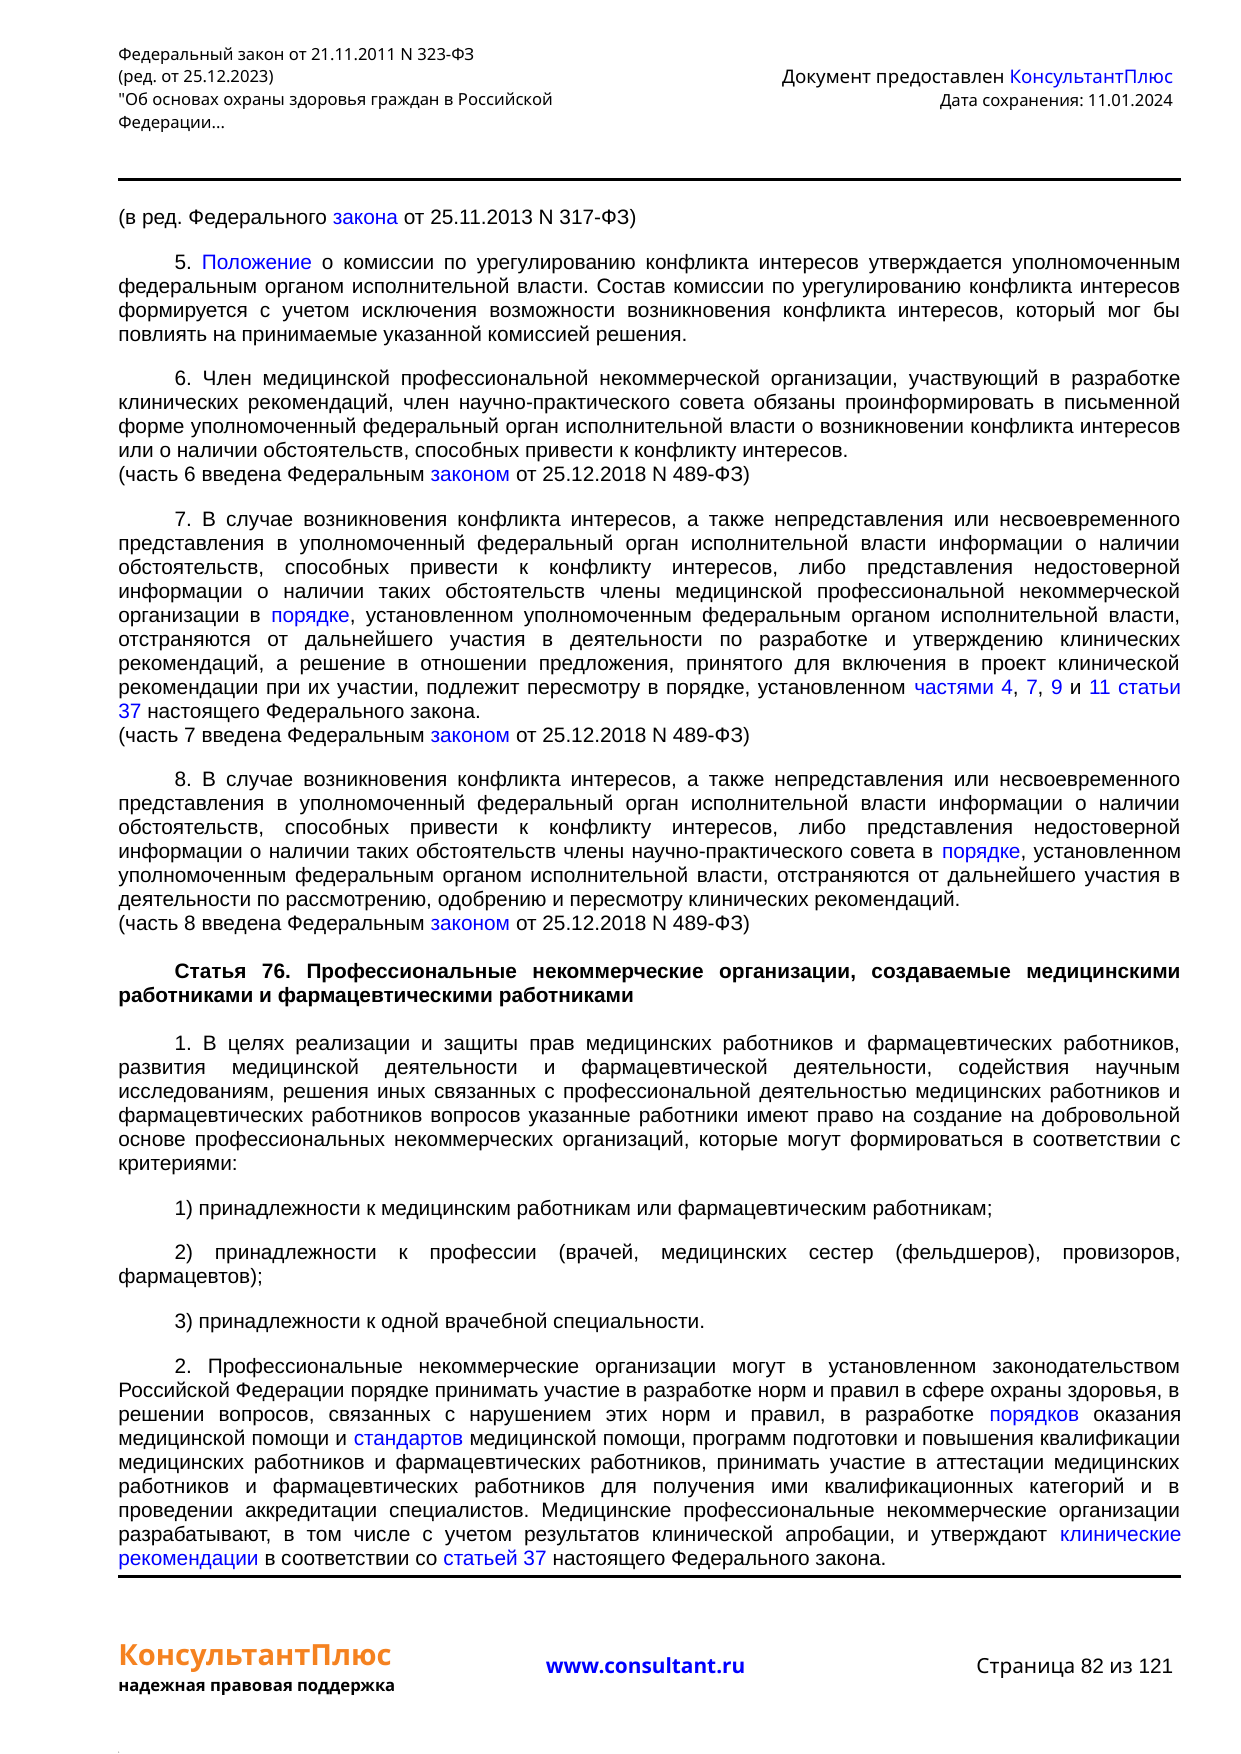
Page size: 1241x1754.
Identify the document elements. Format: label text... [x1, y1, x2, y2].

text 3) принадлежности к одной врачебной специальности. [118, 1309, 1181, 1333]
text 2) принадлежности к профессии (врачей, медицинских сестер (фельдшеров), провизоров, фармацевтов); [118, 1240, 1181, 1288]
text 2. Профессиональные некоммерческие организации могут в установленном законодательством Российской Федерации порядке принимать участие в разработке норм и правил в сфере охраны здоровья, в решении вопросов, связанных с нарушением этих норм и правил, в разработке порядков оказания медицинской помощи и стандартов медицинской помощи, программ подготовки и повышения квалификации медицинских работников и фармацевтических работников, принимать участие в аттестации медицинских работников и фармацевтических работников для получения ими квалификационных категорий и в проведении аккредитации специалистов. Медицинские профессиональные некоммерческие организации разрабатывают, в том числе с учетом результатов клинической апробации, и утверждают клинические рекомендации в соответствии со статьей 37 настоящего Федерального закона. [118, 1354, 1181, 1569]
title Статья 76. Профессиональные некоммерческие организации, создаваемые медицинскими работниками и фармацевтическими работниками [118, 959, 1181, 1007]
text (часть 8 введена Федеральным законом от 25.12.2018 N 489-ФЗ) [118, 911, 1181, 935]
text 5. Положение о комиссии по урегулированию конфликта интересов утверждается уполномоченным федеральным органом исполнительной власти. Состав комиссии по урегулированию конфликта интересов формируется с учетом исключения возможности возникновения конфликта интересов, который мог бы повлиять на принимаемые указанной комиссией решения. [118, 249, 1181, 345]
text (часть 7 введена Федеральным законом от 25.12.2018 N 489-ФЗ) [118, 722, 1181, 746]
text (часть 6 введена Федеральным законом от 25.12.2018 N 489-ФЗ) [118, 462, 1181, 486]
text 1) принадлежности к медицинским работникам или фармацевтическим работникам; [118, 1195, 1181, 1219]
text 8. В случае возникновения конфликта интересов, а также непредставления или несвоевременного представления в уполномоченный федеральный орган исполнительной власти информации о наличии обстоятельств, способных привести к конфликту интересов, либо представления недостоверной информации о наличии таких обстоятельств члены научно-практического совета в порядке, установленном уполномоченным федеральным органом исполнительной власти, отстраняются от дальнейшего участия в деятельности по рассмотрению, одобрению и пересмотру клинических рекомендаций. [118, 767, 1181, 911]
text 1. В целях реализации и защиты прав медицинских работников и фармацевтических работников, развития медицинской деятельности и фармацевтической деятельности, содействия научным исследованиям, решения иных связанных с профессиональной деятельностью медицинских работников и фармацевтических работников вопросов указанные работники имеют право на создание на добровольной основе профессиональных некоммерческих организаций, которые могут формироваться в соответствии с критериями: [118, 1031, 1181, 1174]
text 7. В случае возникновения конфликта интересов, а также непредставления или несвоевременного представления в уполномоченный федеральный орган исполнительной власти информации о наличии обстоятельств, способных привести к конфликту интересов, либо представления недостоверной информации о наличии таких обстоятельств члены медицинской профессиональной некоммерческой организации в порядке, установленном уполномоченным федеральным органом исполнительной власти, отстраняются от дальнейшего участия в деятельности по разработке и утверждению клинических рекомендаций, а решение в отношении предложения, принятого для включения в проект клинической рекомендации при их участии, подлежит пересмотру в порядке, установленном частями 4, 7, 9 и 11 статьи 37 настоящего Федерального закона. [118, 507, 1181, 722]
text 6. Член медицинской профессиональной некоммерческой организации, участвующий в разработке клинических рекомендаций, член научно-практического совета обязаны проинформировать в письменной форме уполномоченный федеральный орган исполнительной власти о возникновении конфликта интересов или о наличии обстоятельств, способных привести к конфликту интересов. [118, 366, 1181, 462]
text (в ред. Федерального закона от 25.11.2013 N 317-ФЗ) [118, 205, 1181, 229]
